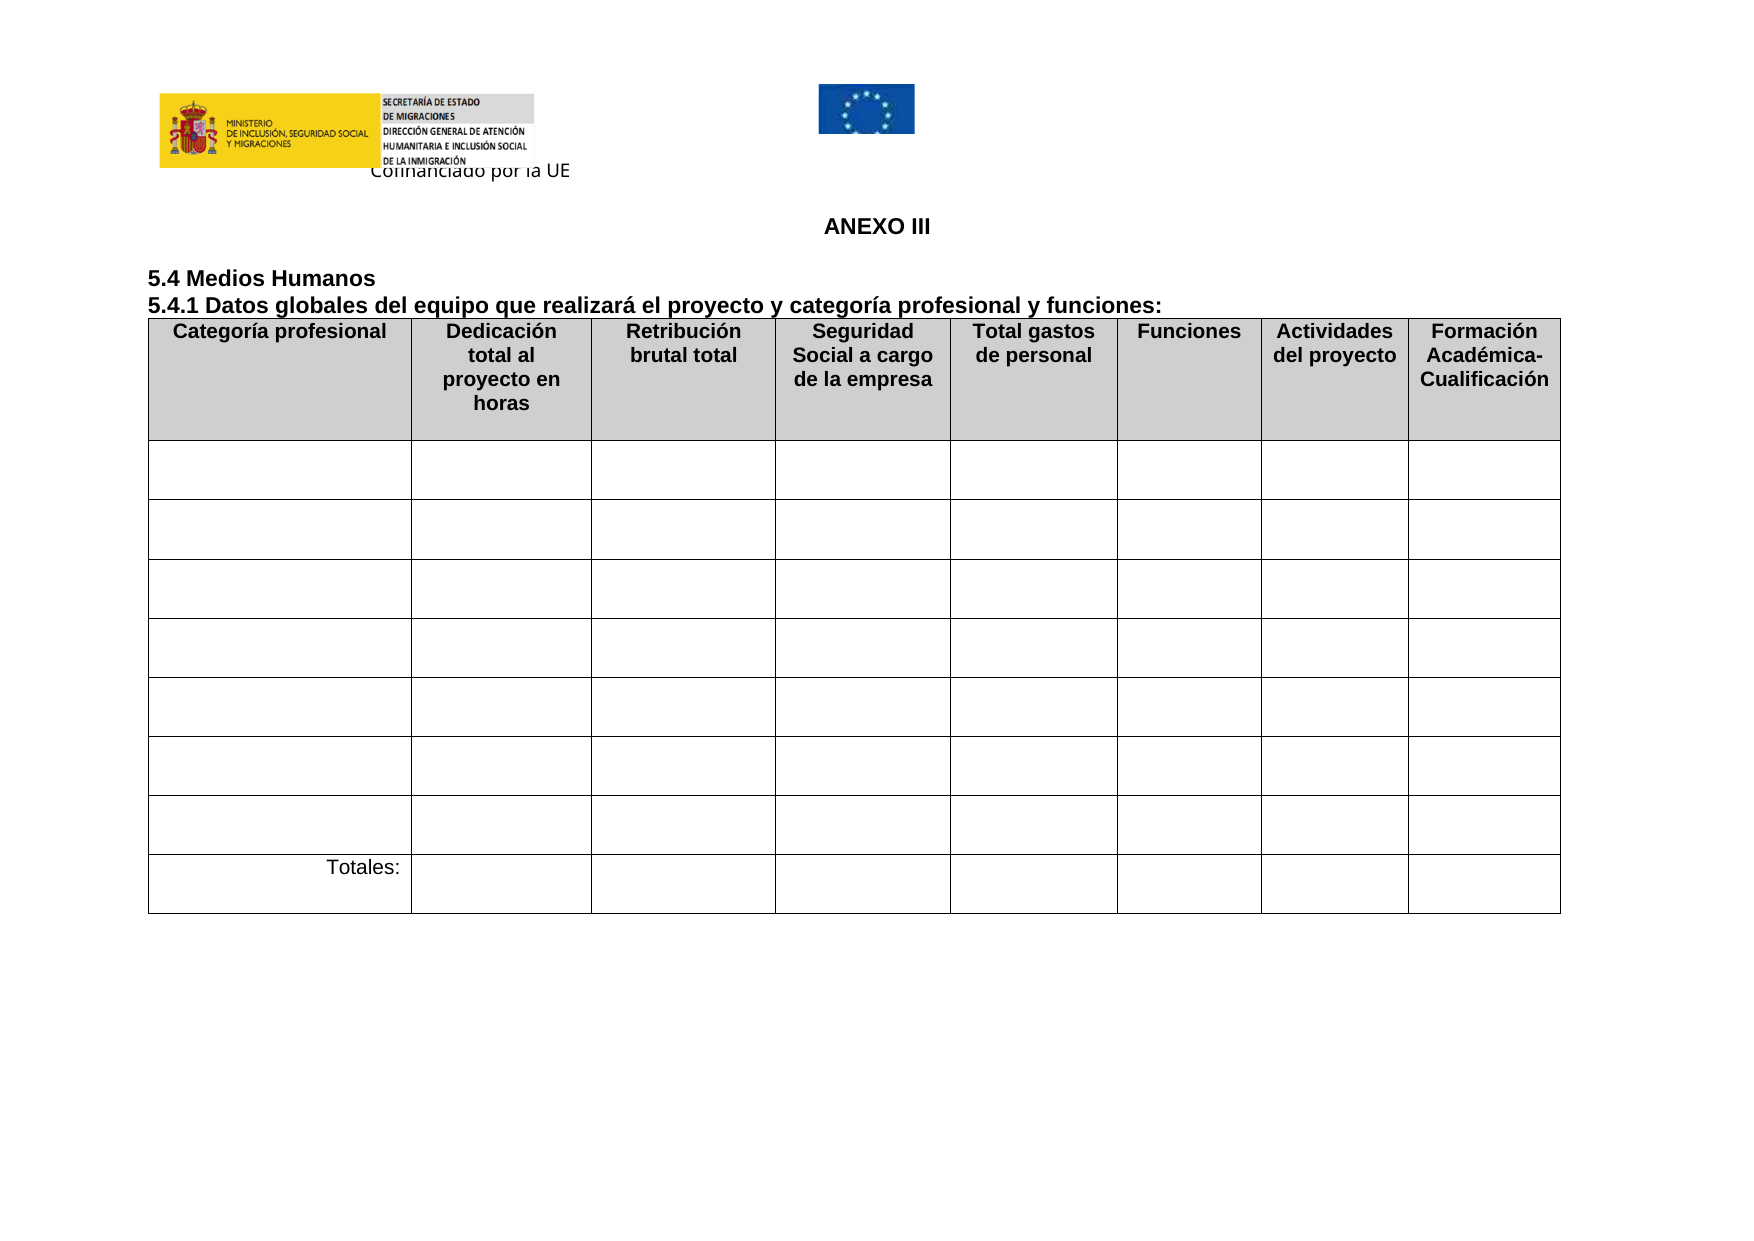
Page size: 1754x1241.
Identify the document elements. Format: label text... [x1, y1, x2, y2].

table_cell [1409, 678, 1560, 736]
table_cell [951, 855, 1117, 913]
table_cell [1262, 796, 1408, 854]
text 5.4 Medios Humanos [148, 265, 1606, 292]
table_cell [412, 441, 591, 499]
table_cell [592, 855, 775, 913]
table_cell [1262, 678, 1408, 736]
table_cell [1262, 619, 1408, 677]
table_cell [1118, 560, 1261, 617]
table_cell [1409, 796, 1560, 854]
table_header Categoría profesional [149, 319, 411, 440]
table_cell [1118, 855, 1261, 913]
table_cell [776, 678, 950, 736]
table_cell [1118, 678, 1261, 736]
table_cell [1409, 560, 1560, 617]
table_cell [149, 500, 411, 558]
table_cell [776, 500, 950, 558]
table_cell [951, 619, 1117, 677]
table_cell [1262, 441, 1408, 499]
table_cell [1118, 796, 1261, 854]
table_header Seguridad Social a cargo de la empresa [776, 319, 950, 440]
table_cell [1262, 737, 1408, 795]
table_cell [951, 500, 1117, 558]
table_cell [1262, 855, 1408, 913]
table_cell [1118, 500, 1261, 558]
table_cell [592, 441, 775, 499]
table_cell [1262, 560, 1408, 617]
table_cell [412, 855, 591, 913]
table_cell [592, 737, 775, 795]
picture [159, 92, 535, 168]
table_cell [149, 737, 411, 795]
table_cell [592, 500, 775, 558]
table_cell [951, 678, 1117, 736]
table_cell [1118, 619, 1261, 677]
table_cell [776, 855, 950, 913]
text 5.4.1 Datos globales del equipo que realizará el proyecto y categoría profesional y funciones: [148, 292, 1606, 318]
table_cell [951, 441, 1117, 499]
table_cell [412, 500, 591, 558]
table_cell [1262, 500, 1408, 558]
table_header Dedicación total al proyecto en horas [412, 319, 591, 440]
table_cell [149, 796, 411, 854]
table_header Retribución brutal total [592, 319, 775, 440]
table_cell [776, 560, 950, 617]
table_cell [412, 737, 591, 795]
table_cell [776, 737, 950, 795]
table_cell [951, 737, 1117, 795]
table_cell [149, 441, 411, 499]
table_cell [951, 796, 1117, 854]
table_header Formación Académica-Cualificación [1409, 319, 1560, 440]
table_cell [1409, 855, 1560, 913]
table_cell [1409, 441, 1560, 499]
table_cell [951, 560, 1117, 617]
table_cell [776, 441, 950, 499]
table_header Actividades del proyecto [1262, 319, 1408, 440]
table_cell [1409, 737, 1560, 795]
table_cell [776, 796, 950, 854]
table_cell [412, 560, 591, 617]
table_cell [1118, 441, 1261, 499]
table_cell [412, 619, 591, 677]
table_cell [592, 560, 775, 617]
table_cell [1118, 737, 1261, 795]
table_cell [149, 560, 411, 617]
table_header Funciones [1118, 319, 1261, 440]
picture [818, 84, 915, 134]
table_header Total gastos de personal [951, 319, 1117, 440]
table_cell [592, 678, 775, 736]
table_cell [1409, 619, 1560, 677]
table_cell [149, 619, 411, 677]
table_cell [592, 796, 775, 854]
table_cell Totales: [149, 855, 411, 913]
table_cell [592, 619, 775, 677]
table_cell [149, 678, 411, 736]
table_cell [1409, 500, 1560, 558]
table_cell [412, 678, 591, 736]
table_cell [412, 796, 591, 854]
table_cell [776, 619, 950, 677]
